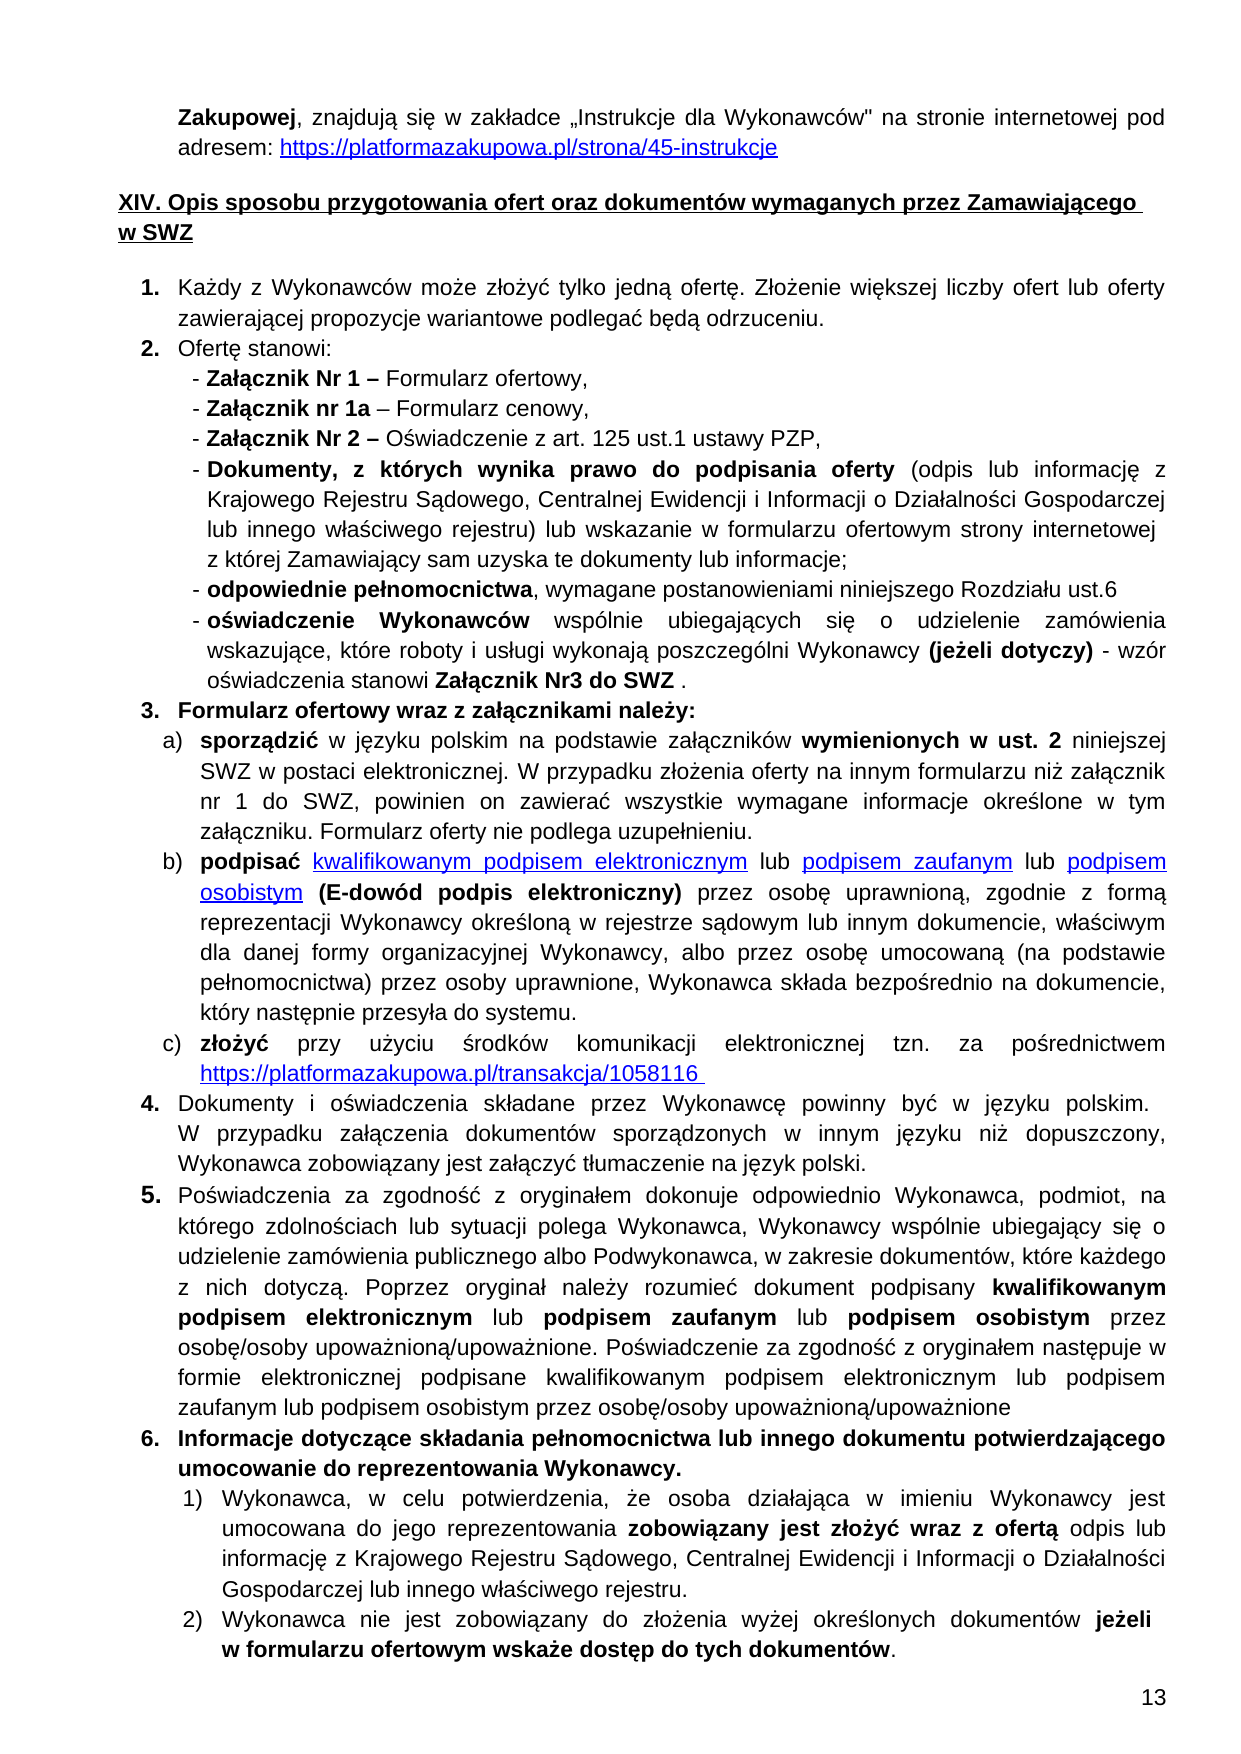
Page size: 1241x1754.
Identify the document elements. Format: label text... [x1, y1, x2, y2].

subtitle XIV. Opis sposobu przygotowania ofert oraz dokumentów wymaganych przez Zamawiającego w SWZ [118, 189, 1166, 245]
list złożyć przy użyciu środków komunikacji elektronicznej tzn. za pośrednictwem https://platformazakupowa.pl/transakcja/1058116 [162, 1029, 1166, 1086]
list Dokumenty, z których wynika prawo do podpisania oferty (odpis lub informację z Krajowego Rejestru Sądowego, Centralnej Ewidencji i Informacji o Działalności Gospodarczej lub innego właściwego rejestru) lub wskazanie w formularzu ofertowym strony internetowej z której Zamawiający sam uzyska te dokumenty lub informacje; [192, 456, 1166, 572]
list Wykonawca nie jest zobowiązany do złożenia wyżej określonych dokumentów jeżeli w formularzu ofertowym wskaże dostęp do tych dokumentów. [203, 1606, 1166, 1662]
list oświadczenie Wykonawców wspólnie ubiegających się o udzielenie zamówienia wskazujące, które roboty i usługi wykonają poszczególni Wykonawcy (jeżeli dotyczy) - wzór oświadczenia stanowi Załącznik Nr3 do SWZ . [192, 607, 1166, 693]
list Poświadczenia za zgodność z oryginałem dokonuje odpowiednio Wykonawca, podmiot, na którego zdolnościach lub sytuacji polega Wykonawca, Wykonawcy wspólnie ubiegający się o udzielenie zamówienia publicznego albo Podwykonawca, w zakresie dokumentów, które każdego z nich dotyczą. Poprzez oryginał należy rozumieć dokument podpisany kwalifikowanym podpisem elektronicznym lub podpisem zaufanym lub podpisem osobistym przez osobę/osoby upoważnioną/upoważnione. Poświadczenie za zgodność z oryginałem następuje w formie elektronicznej podpisane kwalifikowanym podpisem elektronicznym lub podpisem zaufanym lub podpisem osobistym przez osobę/osoby upoważnioną/upoważnione [141, 1181, 1166, 1421]
list Każdy z Wykonawców może złożyć tylko jedną ofertę. Złożenie większej liczby ofert lub oferty zawierającej propozycje wariantowe podlegać będą odrzuceniu. [141, 274, 1166, 331]
list Informacje dotyczące składania pełnomocnictwa lub innego dokumentu potwierdzającego umocowanie do reprezentowania Wykonawcy. [141, 1424, 1166, 1481]
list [141, 103, 1166, 160]
text - Załącznik Nr 2 – Oświadczenie z art. 125 ust.1 ustawy PZP, [162, 425, 1166, 452]
list Ofertę stanowi: [141, 335, 1166, 361]
list Wykonawca, w celu potwierdzenia, że osoba działająca w imieniu Wykonawcy jest umocowana do jego reprezentowania zobowiązany jest złożyć wraz z ofertą odpis lub informację z Krajowego Rejestru Sądowego, Centralnej Ewidencji i Informacji o Działalności Gospodarczej lub innego właściwego rejestru. [203, 1485, 1166, 1602]
list podpisać kwalifikowanym podpisem elektronicznym lub podpisem zaufanym lub podpisem osobistym (E-dowód podpis elektroniczny) przez osobę uprawnioną, zgodnie z formą reprezentacji Wykonawcy określoną w rejestrze sądowym lub innym dokumencie, właściwym dla danej formy organizacyjnej Wykonawcy, albo przez osobę umocowaną (na podstawie pełnomocnictwa) przez osoby uprawnione, Wykonawca składa bezpośrednio na dokumencie, który następnie przesyła do systemu. [162, 848, 1166, 1026]
list odpowiednie pełnomocnictwa, wymagane postanowieniami niniejszego Rozdziału ust.6 [192, 576, 1166, 603]
text - Załącznik nr 1a – Formularz cenowy, [192, 395, 1166, 421]
list sporządzić w języku polskim na podstawie załączników wymienionych w ust. 2 niniejszej SWZ w postaci elektronicznej. W przypadku złożenia oferty na innym formularzu niż załącznik nr 1 do SWZ, powinien on zawierać wszystkie wymagane informacje określone w tym załączniku. Formularz oferty nie podlega uzupełnieniu. [162, 727, 1166, 844]
list Formularz ofertowy wraz z załącznikami należy: [141, 697, 1166, 723]
list Dokumenty i oświadczenia składane przez Wykonawcę powinny być w języku polskim. W przypadku załączenia dokumentów sporządzonych w innym języku niż dopuszczony, Wykonawca zobowiązany jest załączyć tłumaczenie na język polski. [141, 1090, 1166, 1177]
text - Załącznik Nr 1 – Formularz ofertowy, [162, 365, 1166, 391]
